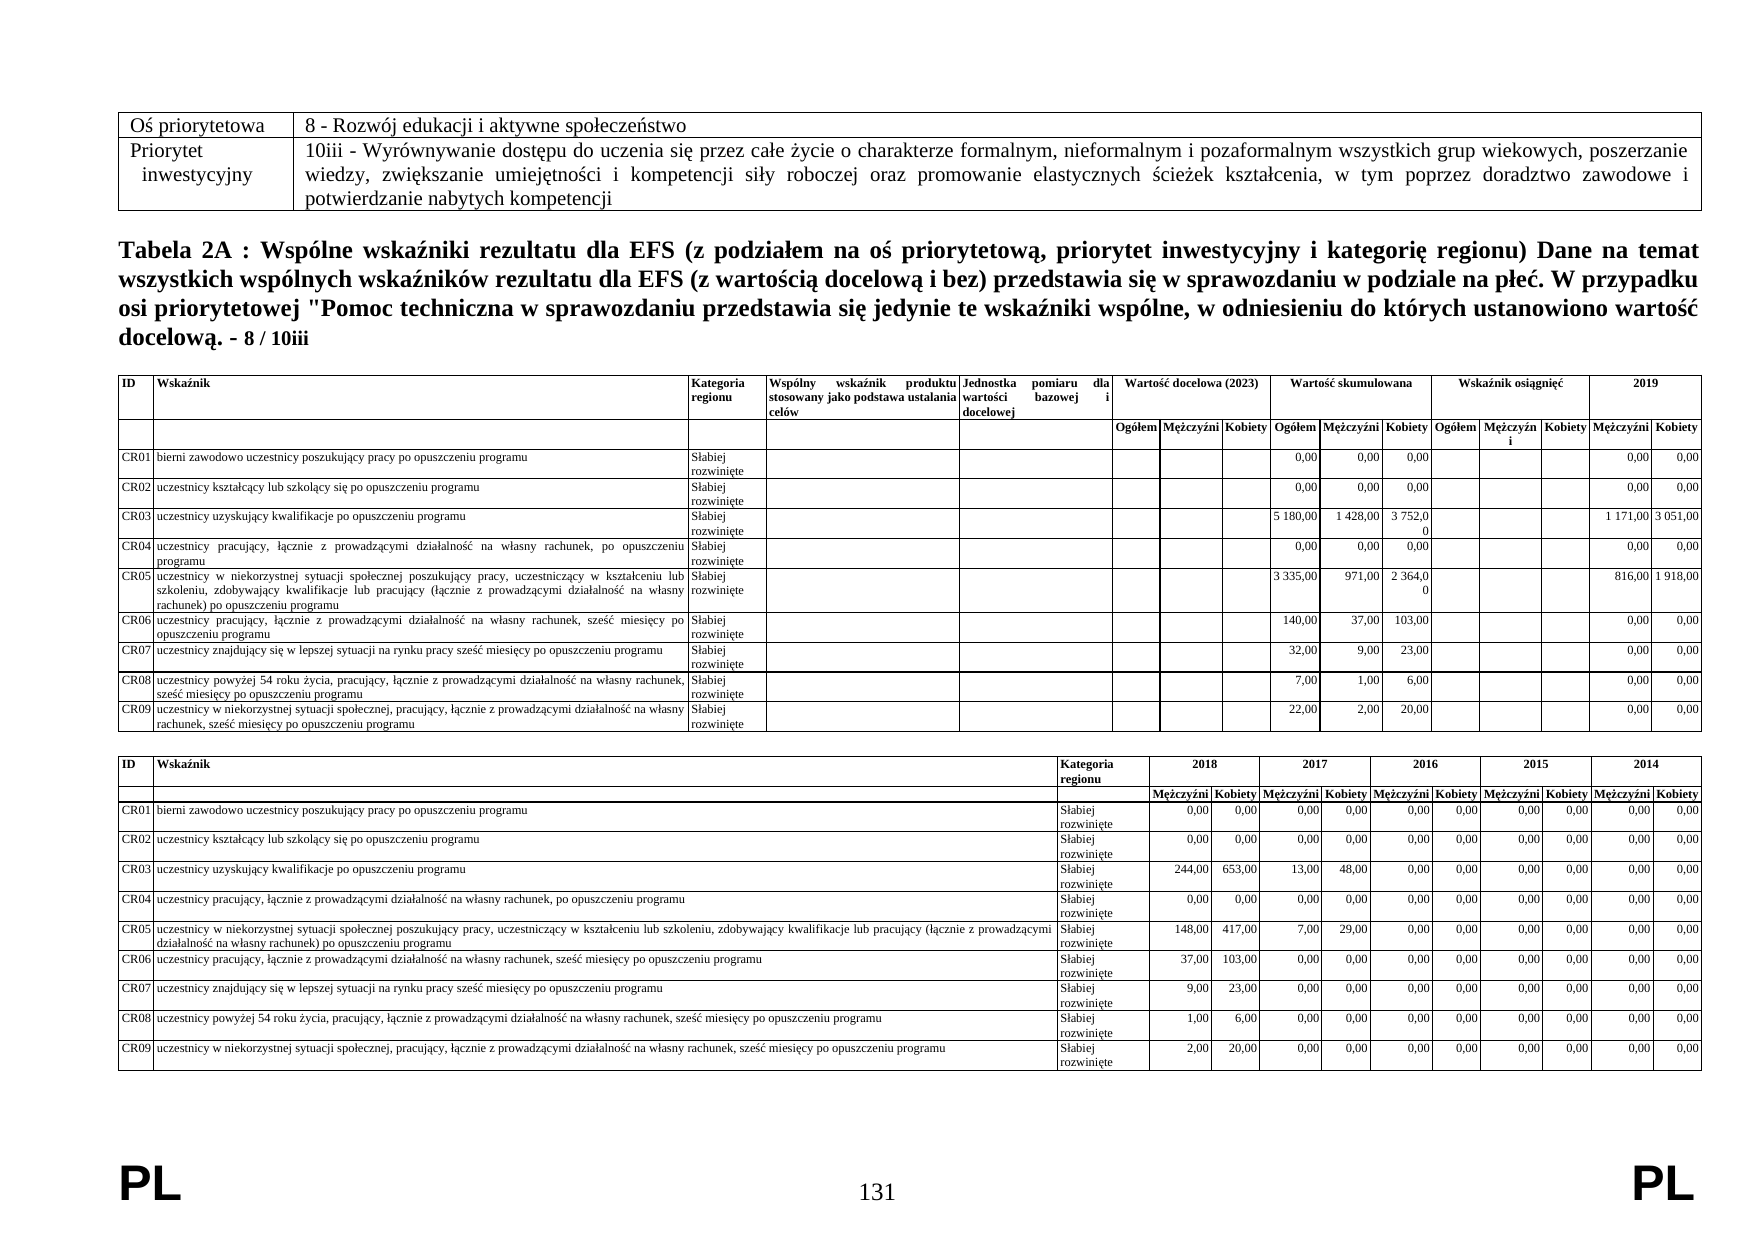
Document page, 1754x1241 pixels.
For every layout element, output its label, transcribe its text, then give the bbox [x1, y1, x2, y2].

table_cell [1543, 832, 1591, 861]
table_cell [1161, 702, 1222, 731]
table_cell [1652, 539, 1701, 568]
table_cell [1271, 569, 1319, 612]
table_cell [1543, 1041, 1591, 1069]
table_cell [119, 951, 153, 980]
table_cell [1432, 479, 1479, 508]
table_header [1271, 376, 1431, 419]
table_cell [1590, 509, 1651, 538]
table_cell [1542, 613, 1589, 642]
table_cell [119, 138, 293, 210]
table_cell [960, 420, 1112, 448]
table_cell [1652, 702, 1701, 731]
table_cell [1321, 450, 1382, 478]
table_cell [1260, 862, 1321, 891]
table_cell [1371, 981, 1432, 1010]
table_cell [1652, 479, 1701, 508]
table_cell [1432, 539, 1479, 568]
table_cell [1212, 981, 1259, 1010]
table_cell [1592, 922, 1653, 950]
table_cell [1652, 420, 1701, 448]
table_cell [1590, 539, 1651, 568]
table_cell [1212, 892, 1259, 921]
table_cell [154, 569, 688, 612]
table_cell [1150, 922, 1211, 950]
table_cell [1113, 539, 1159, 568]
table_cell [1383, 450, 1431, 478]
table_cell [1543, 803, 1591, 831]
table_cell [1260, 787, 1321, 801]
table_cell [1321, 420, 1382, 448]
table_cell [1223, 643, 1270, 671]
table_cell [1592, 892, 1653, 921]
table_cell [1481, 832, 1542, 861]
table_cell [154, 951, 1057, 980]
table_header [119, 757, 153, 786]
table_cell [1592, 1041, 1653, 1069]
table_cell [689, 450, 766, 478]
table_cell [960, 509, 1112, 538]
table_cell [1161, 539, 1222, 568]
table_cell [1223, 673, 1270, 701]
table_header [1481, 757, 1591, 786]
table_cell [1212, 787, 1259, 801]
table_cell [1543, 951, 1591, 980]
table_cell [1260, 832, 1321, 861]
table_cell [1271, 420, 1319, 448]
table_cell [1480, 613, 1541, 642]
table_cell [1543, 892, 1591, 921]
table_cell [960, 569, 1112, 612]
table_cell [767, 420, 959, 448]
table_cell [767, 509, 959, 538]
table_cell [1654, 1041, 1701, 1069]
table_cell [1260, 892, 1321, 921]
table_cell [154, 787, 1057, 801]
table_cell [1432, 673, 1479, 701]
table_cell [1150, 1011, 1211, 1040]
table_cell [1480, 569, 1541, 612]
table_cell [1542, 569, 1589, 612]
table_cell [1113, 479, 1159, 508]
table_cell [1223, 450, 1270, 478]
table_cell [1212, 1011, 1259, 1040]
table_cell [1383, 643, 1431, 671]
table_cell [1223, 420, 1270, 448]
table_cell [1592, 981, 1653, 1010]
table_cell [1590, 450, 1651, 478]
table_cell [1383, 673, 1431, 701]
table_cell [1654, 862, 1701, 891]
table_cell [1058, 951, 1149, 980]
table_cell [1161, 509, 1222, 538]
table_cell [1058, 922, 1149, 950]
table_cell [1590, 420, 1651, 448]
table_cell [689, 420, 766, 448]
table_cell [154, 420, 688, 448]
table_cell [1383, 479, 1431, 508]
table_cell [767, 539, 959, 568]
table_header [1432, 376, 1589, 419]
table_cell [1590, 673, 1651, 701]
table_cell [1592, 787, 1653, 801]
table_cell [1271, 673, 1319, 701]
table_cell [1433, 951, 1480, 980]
subtitle Tabela 2A : Wspólne wskaźniki rezultatu dla EFS (z podziałem na oś priorytetową, priorytet inwestycyjny i kategorię regionu) Dane na temat wszystkich wspólnych wskaźników rezultatu dla EFS (z wartością docelową i bez) przedstawia się w sprawozdaniu w podziale na płeć. W przypadku osi priorytetowej "Pomoc techniczna w sprawozdaniu przedstawia się jedynie te wskaźniki wspólne, w odniesieniu do których ustanowiono wartość docelową. - 8 / 10iii [118, 236, 1701, 351]
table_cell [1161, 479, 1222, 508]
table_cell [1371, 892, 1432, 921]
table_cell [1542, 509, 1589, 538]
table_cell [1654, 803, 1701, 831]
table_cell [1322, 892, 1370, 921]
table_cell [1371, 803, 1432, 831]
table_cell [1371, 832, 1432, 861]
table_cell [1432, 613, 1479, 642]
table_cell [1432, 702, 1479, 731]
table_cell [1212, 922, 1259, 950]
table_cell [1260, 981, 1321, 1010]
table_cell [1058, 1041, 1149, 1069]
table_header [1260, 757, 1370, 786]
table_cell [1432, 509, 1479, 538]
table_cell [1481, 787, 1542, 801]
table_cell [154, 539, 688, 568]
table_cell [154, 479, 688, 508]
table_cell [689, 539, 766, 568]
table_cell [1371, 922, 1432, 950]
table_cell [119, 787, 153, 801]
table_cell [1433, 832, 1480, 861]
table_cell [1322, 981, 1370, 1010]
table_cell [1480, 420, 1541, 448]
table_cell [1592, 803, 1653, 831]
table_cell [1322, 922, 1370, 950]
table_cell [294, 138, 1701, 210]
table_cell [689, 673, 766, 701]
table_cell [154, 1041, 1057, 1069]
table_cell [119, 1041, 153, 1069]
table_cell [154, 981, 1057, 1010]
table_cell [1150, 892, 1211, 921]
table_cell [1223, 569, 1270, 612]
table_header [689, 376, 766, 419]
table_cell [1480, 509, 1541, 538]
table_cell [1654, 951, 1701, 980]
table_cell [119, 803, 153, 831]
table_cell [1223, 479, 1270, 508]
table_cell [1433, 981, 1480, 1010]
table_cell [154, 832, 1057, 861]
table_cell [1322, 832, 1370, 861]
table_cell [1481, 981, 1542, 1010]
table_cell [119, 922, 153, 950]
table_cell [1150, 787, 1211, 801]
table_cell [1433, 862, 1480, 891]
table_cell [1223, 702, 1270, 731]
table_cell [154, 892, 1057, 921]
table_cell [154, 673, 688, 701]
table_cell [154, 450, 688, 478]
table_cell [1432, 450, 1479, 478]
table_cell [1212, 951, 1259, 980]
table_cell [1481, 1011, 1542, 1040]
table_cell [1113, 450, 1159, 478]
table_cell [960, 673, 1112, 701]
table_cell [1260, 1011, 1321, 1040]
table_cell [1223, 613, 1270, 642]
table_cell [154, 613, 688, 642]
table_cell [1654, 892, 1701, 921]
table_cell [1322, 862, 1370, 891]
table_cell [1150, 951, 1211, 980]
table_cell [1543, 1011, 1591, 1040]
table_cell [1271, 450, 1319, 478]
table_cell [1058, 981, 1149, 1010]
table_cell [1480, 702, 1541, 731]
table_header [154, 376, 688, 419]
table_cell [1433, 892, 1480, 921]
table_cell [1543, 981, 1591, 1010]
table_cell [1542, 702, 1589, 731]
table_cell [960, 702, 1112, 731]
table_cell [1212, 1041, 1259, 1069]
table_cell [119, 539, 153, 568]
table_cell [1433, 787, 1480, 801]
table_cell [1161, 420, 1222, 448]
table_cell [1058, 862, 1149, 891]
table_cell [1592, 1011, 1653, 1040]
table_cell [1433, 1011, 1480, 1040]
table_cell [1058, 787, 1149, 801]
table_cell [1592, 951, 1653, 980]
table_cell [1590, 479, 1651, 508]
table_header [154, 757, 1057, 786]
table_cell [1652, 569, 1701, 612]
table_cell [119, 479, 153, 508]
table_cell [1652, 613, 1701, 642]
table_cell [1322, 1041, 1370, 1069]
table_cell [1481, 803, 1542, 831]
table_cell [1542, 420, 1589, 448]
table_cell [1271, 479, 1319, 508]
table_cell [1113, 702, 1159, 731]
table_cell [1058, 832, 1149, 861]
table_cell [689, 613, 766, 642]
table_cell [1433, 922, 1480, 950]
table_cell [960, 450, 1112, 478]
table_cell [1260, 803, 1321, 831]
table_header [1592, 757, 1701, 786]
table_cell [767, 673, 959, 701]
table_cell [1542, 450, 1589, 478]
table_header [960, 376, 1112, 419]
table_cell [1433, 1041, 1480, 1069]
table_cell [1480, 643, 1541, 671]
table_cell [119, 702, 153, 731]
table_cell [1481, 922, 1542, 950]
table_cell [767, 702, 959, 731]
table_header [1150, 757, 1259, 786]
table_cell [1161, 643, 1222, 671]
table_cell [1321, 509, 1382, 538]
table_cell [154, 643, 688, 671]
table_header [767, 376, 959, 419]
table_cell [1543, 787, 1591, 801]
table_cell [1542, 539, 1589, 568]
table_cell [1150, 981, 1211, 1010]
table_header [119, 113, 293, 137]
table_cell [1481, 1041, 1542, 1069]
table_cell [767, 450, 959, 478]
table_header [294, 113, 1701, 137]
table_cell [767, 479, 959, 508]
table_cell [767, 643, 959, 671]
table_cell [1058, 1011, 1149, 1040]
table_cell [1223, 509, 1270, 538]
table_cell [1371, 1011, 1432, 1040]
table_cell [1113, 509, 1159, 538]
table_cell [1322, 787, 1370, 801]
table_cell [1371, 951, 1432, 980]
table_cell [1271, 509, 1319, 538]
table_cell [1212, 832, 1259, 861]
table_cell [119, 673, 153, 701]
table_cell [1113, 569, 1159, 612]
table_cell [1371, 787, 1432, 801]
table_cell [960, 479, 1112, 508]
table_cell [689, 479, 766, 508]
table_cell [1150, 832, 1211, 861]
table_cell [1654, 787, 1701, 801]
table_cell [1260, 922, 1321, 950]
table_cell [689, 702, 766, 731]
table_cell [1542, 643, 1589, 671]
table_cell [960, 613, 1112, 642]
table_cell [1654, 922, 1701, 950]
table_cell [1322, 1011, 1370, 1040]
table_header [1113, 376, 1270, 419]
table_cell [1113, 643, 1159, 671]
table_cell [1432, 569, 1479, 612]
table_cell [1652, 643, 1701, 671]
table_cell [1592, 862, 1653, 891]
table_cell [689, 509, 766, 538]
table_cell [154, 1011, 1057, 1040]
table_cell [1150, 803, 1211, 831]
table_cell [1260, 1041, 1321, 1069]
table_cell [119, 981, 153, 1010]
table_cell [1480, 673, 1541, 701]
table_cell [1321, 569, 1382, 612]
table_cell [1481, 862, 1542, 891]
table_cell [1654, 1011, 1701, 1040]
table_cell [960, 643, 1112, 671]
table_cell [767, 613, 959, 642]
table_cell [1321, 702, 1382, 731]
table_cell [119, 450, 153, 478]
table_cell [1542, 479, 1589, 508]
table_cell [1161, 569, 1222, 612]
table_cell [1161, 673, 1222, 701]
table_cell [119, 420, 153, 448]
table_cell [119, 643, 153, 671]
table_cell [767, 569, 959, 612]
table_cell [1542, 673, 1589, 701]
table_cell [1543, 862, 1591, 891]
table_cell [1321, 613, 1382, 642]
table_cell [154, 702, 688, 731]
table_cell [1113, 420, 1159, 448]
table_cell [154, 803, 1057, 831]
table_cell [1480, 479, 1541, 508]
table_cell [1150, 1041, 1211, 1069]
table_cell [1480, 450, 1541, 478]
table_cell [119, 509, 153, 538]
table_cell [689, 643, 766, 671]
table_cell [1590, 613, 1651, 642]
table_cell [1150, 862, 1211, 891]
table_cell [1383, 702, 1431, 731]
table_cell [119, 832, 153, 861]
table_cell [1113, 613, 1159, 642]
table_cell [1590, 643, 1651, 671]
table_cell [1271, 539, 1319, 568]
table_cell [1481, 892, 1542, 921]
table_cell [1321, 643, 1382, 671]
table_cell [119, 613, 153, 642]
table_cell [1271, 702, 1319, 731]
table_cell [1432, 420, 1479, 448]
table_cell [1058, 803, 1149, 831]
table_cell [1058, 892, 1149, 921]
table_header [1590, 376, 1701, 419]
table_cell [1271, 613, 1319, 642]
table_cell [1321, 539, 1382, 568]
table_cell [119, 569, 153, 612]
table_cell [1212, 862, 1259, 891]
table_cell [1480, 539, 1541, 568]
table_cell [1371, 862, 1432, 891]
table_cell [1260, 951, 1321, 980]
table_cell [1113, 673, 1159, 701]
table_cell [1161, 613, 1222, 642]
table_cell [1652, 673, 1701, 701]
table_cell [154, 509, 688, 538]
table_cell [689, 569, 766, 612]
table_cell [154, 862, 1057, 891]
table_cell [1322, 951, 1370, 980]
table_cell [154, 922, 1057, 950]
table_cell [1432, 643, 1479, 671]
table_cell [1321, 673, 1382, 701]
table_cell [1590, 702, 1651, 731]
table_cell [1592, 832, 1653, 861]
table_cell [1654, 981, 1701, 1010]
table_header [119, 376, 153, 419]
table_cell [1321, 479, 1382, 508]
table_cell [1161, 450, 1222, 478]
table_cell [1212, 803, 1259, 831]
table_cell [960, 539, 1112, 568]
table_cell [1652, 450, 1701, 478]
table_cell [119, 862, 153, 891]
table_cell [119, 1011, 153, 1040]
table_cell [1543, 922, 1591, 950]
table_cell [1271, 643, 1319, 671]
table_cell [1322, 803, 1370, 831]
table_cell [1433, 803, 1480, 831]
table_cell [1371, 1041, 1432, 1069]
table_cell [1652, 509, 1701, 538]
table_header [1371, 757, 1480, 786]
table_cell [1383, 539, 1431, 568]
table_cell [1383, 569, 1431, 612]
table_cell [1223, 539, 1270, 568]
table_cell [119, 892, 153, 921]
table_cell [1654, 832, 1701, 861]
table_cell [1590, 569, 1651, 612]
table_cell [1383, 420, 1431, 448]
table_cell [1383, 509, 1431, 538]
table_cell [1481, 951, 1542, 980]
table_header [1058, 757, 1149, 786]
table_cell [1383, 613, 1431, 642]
